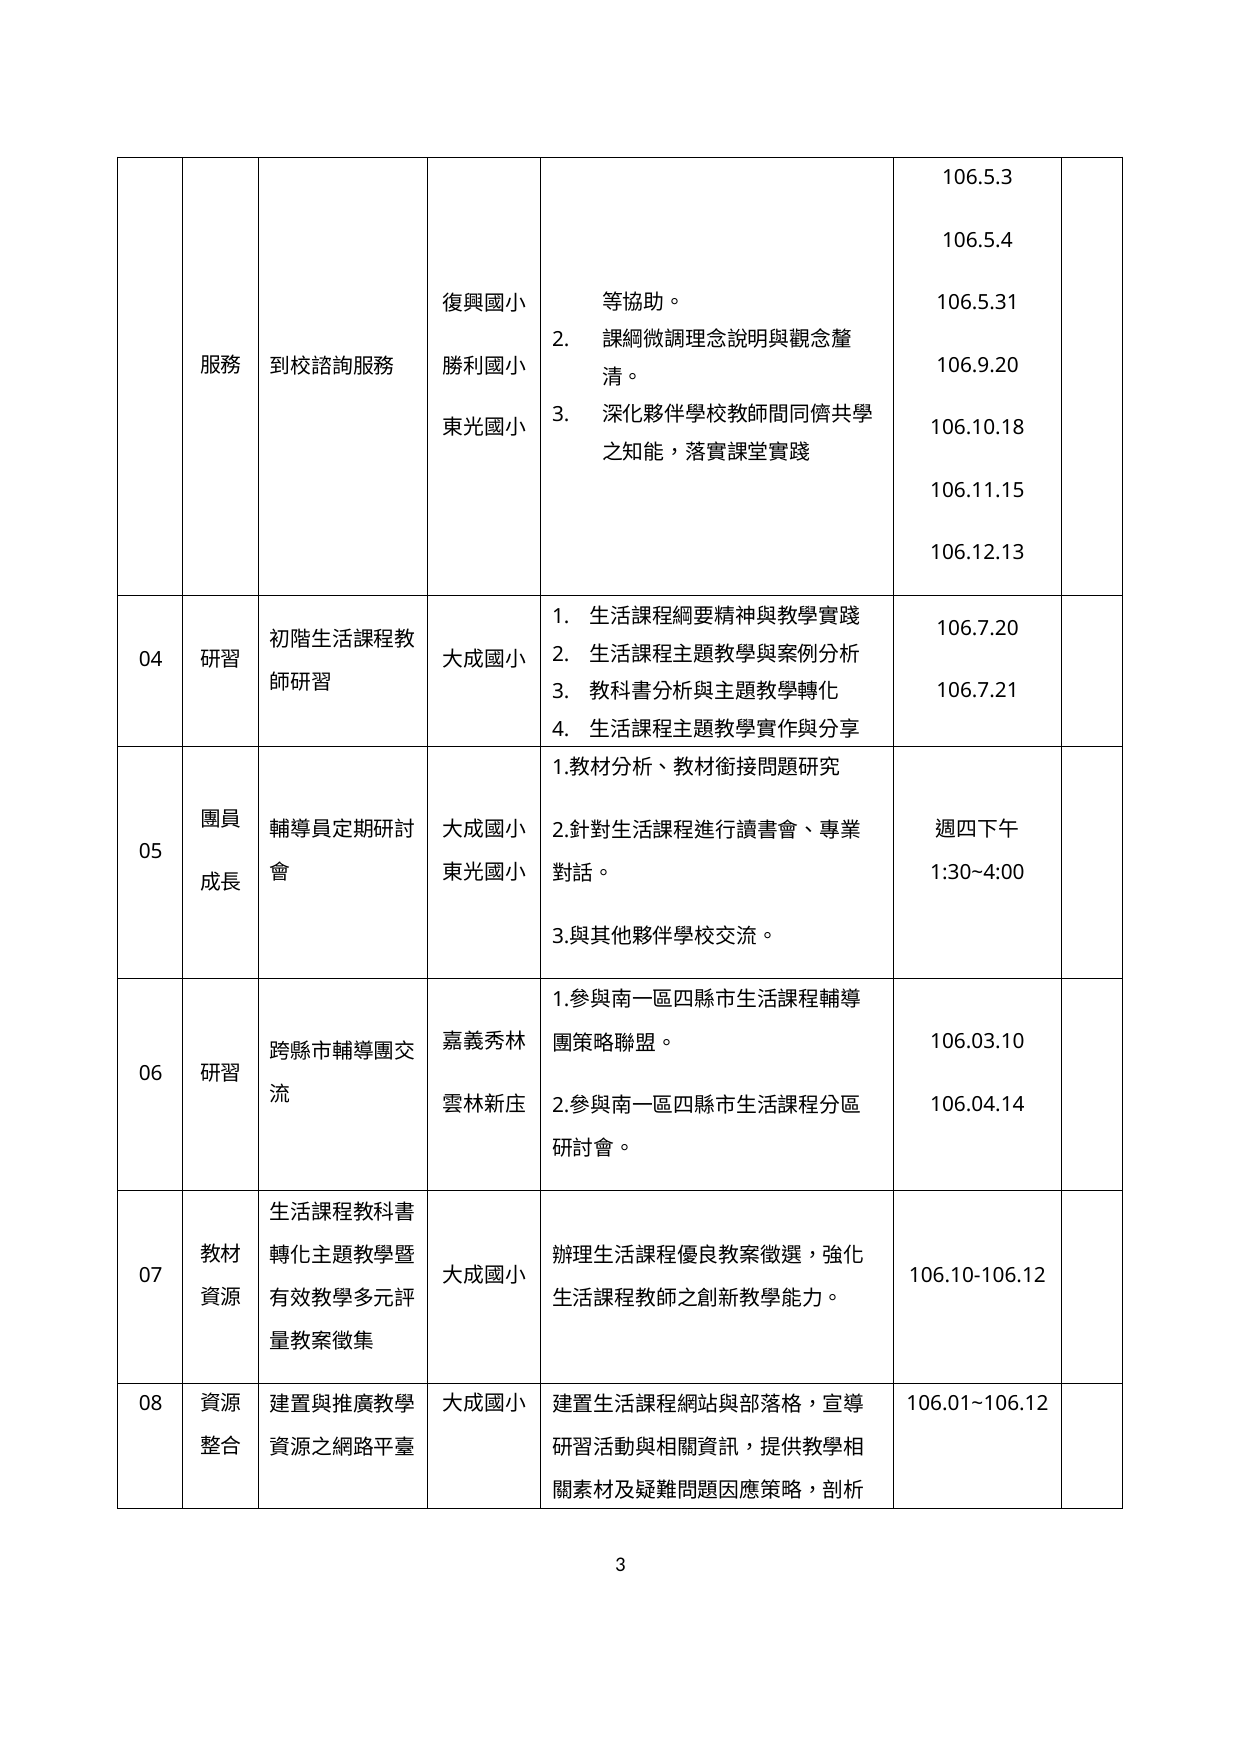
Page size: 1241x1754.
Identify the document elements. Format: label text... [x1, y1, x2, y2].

table_cell 大成國小 [428, 1384, 540, 1508]
table_cell 1.參與南一區四縣市生活課程輔導團策略聯盟。 2.參與南一區四縣市生活課程分區研討會。 [541, 979, 893, 1190]
table_cell 106.10-106.12 [894, 1191, 1061, 1383]
table_cell 07 [118, 1191, 182, 1383]
table_cell 研習 [183, 979, 258, 1190]
table_cell 崇學國小 復興國小 勝利國小 東光國小 [428, 158, 540, 595]
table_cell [541, 158, 893, 595]
table_cell 大成國小 [428, 1191, 540, 1383]
table_cell 106.7.20 106.7.21 [894, 596, 1061, 746]
table_cell [1062, 596, 1122, 746]
table_cell 1.教材分析、教材銜接問題研究 2.針對生活課程進行讀書會、專業對話。 3.與其他夥伴學校交流。 [541, 747, 893, 978]
table_cell 輔導員定期研討會 [259, 747, 427, 978]
table_cell 生活課程教科書轉化主題教學暨有效教學多元評量教案徵集 [259, 1191, 427, 1383]
table_cell 團員 成長 [183, 747, 258, 978]
table_cell 106.03.10 106.04.14 [894, 979, 1061, 1190]
table_cell 大成國小東光國小 [428, 747, 540, 978]
table_cell [1062, 1191, 1122, 1383]
table_cell 資源整合 [183, 1384, 258, 1508]
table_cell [894, 158, 1061, 595]
table_cell 06 [118, 979, 182, 1190]
table_cell 研習 [183, 596, 258, 746]
table_cell 辦理生活課程優良教案徵選，強化生活課程教師之創新教學能力。 [541, 1191, 893, 1383]
table_cell 03 [118, 158, 182, 595]
table_cell 08 [118, 1384, 182, 1508]
table_cell 106.01~106.12 [894, 1384, 1061, 1508]
table_cell 到校 服務 [183, 158, 258, 595]
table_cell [541, 1384, 893, 1508]
table_cell 週四下午1:30~4:00 [894, 747, 1061, 978]
table_cell 大成國小 [428, 596, 540, 746]
table_cell 04 [118, 596, 182, 746]
table_cell [1062, 747, 1122, 978]
table_cell 嘉義秀林 雲林新庒 [428, 979, 540, 1190]
table_cell 05 [118, 747, 182, 978]
table_cell 國教輔導團分區到校諮詢服務 [259, 158, 427, 595]
table_cell 初階生活課程教師研習 [259, 596, 427, 746]
table_cell 教材資源 [183, 1191, 258, 1383]
table_cell [1062, 979, 1122, 1190]
table_cell 建置與推廣教學資源之網路平臺 [259, 1384, 427, 1508]
table_cell 生活課程綱要精神與教學實踐 生活課程主題教學與案例分析 教科書分析與主題教學轉化 生活課程主題教學實作與分享 [541, 596, 893, 746]
table_cell 跨縣市輔導團交流 [259, 979, 427, 1190]
table_cell [1062, 158, 1122, 595]
table_cell [1062, 1384, 1122, 1508]
